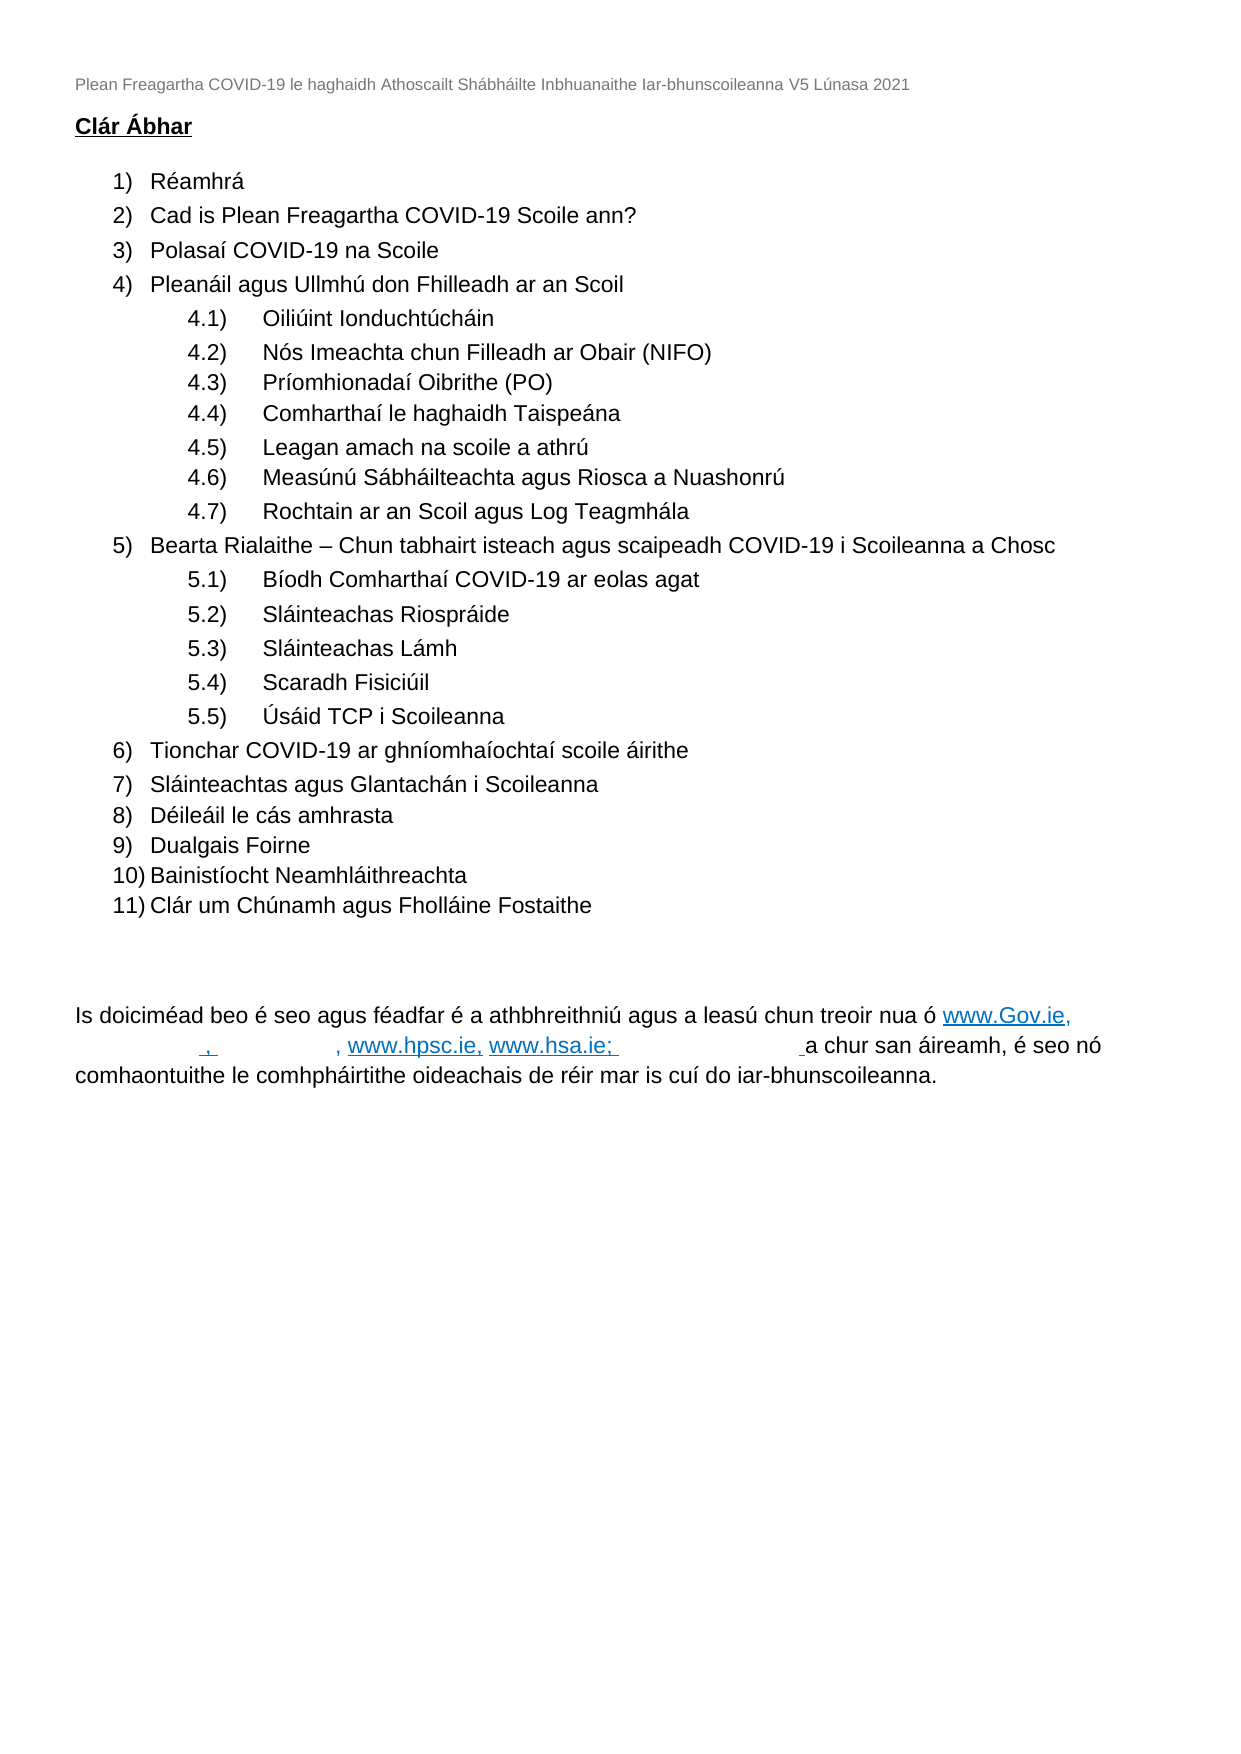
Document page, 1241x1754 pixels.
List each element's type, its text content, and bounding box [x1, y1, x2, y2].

list Measúnú Sábháilteachta agus Riosca a Nuashonrú [187, 464, 1165, 490]
list Clár um Chúnamh agus Fholláine Fostaithe [112, 892, 1165, 919]
list Polasaí COVID-19 na Scoile [112, 237, 1165, 263]
list Tionchar COVID-19 ar ghníomhaíochtaí scoile áirithe [112, 737, 1165, 764]
list Dualgais Foirne [112, 832, 1165, 858]
list Bíodh Comharthaí COVID-19 ar eolas agat [187, 566, 1165, 593]
list Bainistíocht Neamhláithreachta [112, 862, 1165, 888]
list Sláinteachtas agus Glantachán i Scoileanna [112, 771, 1165, 798]
list Pleanáil agus Ullmhú don Fhilleadh ar an Scoil [112, 271, 1165, 297]
list Úsáid TCP i Scoileanna [187, 703, 1165, 729]
list Oiliúint Ionduchtúcháin [187, 305, 1165, 331]
list Sláinteachas Lámh [187, 635, 1165, 661]
list Rochtain ar an Scoil agus Log Teagmhála [187, 498, 1165, 524]
list Déileáil le cás amhrasta [112, 802, 1165, 828]
list Leagan amach na scoile a athrú [187, 434, 1165, 460]
list Scaradh Fisiciúil [187, 669, 1165, 695]
list Comharthaí le haghaidh Taispeána [187, 399, 1165, 426]
text Is doiciméad beo é seo agus féadfar é a athbhreithniú agus a leasú chun treoir nua ó www.Gov.ie, www.dbei.ie , www.hse.ie, www.hpsc.ie, www.hsa.ie; www.education.ie a chur san áireamh, é seo nó comhaontuithe le comhpháirtithe oideachais de réir mar is cuí do iar-bhunscoileanna. [75, 1002, 1165, 1088]
list Príomhionadaí Oibrithe (PO) [187, 369, 1165, 396]
list Sláinteachas Riospráide [187, 601, 1165, 627]
list Réamhrá [112, 168, 1165, 195]
list Bearta Rialaithe – Chun tabhairt isteach agus scaipeadh COVID-19 i Scoileanna a Chosc [112, 532, 1165, 559]
list Cad is Plean Freagartha COVID-19 Scoile ann? [112, 202, 1165, 229]
text Clár Ábhar [75, 113, 1165, 140]
list Nós Imeachta chun Filleadh ar Obair (NIFO) [187, 339, 1165, 366]
